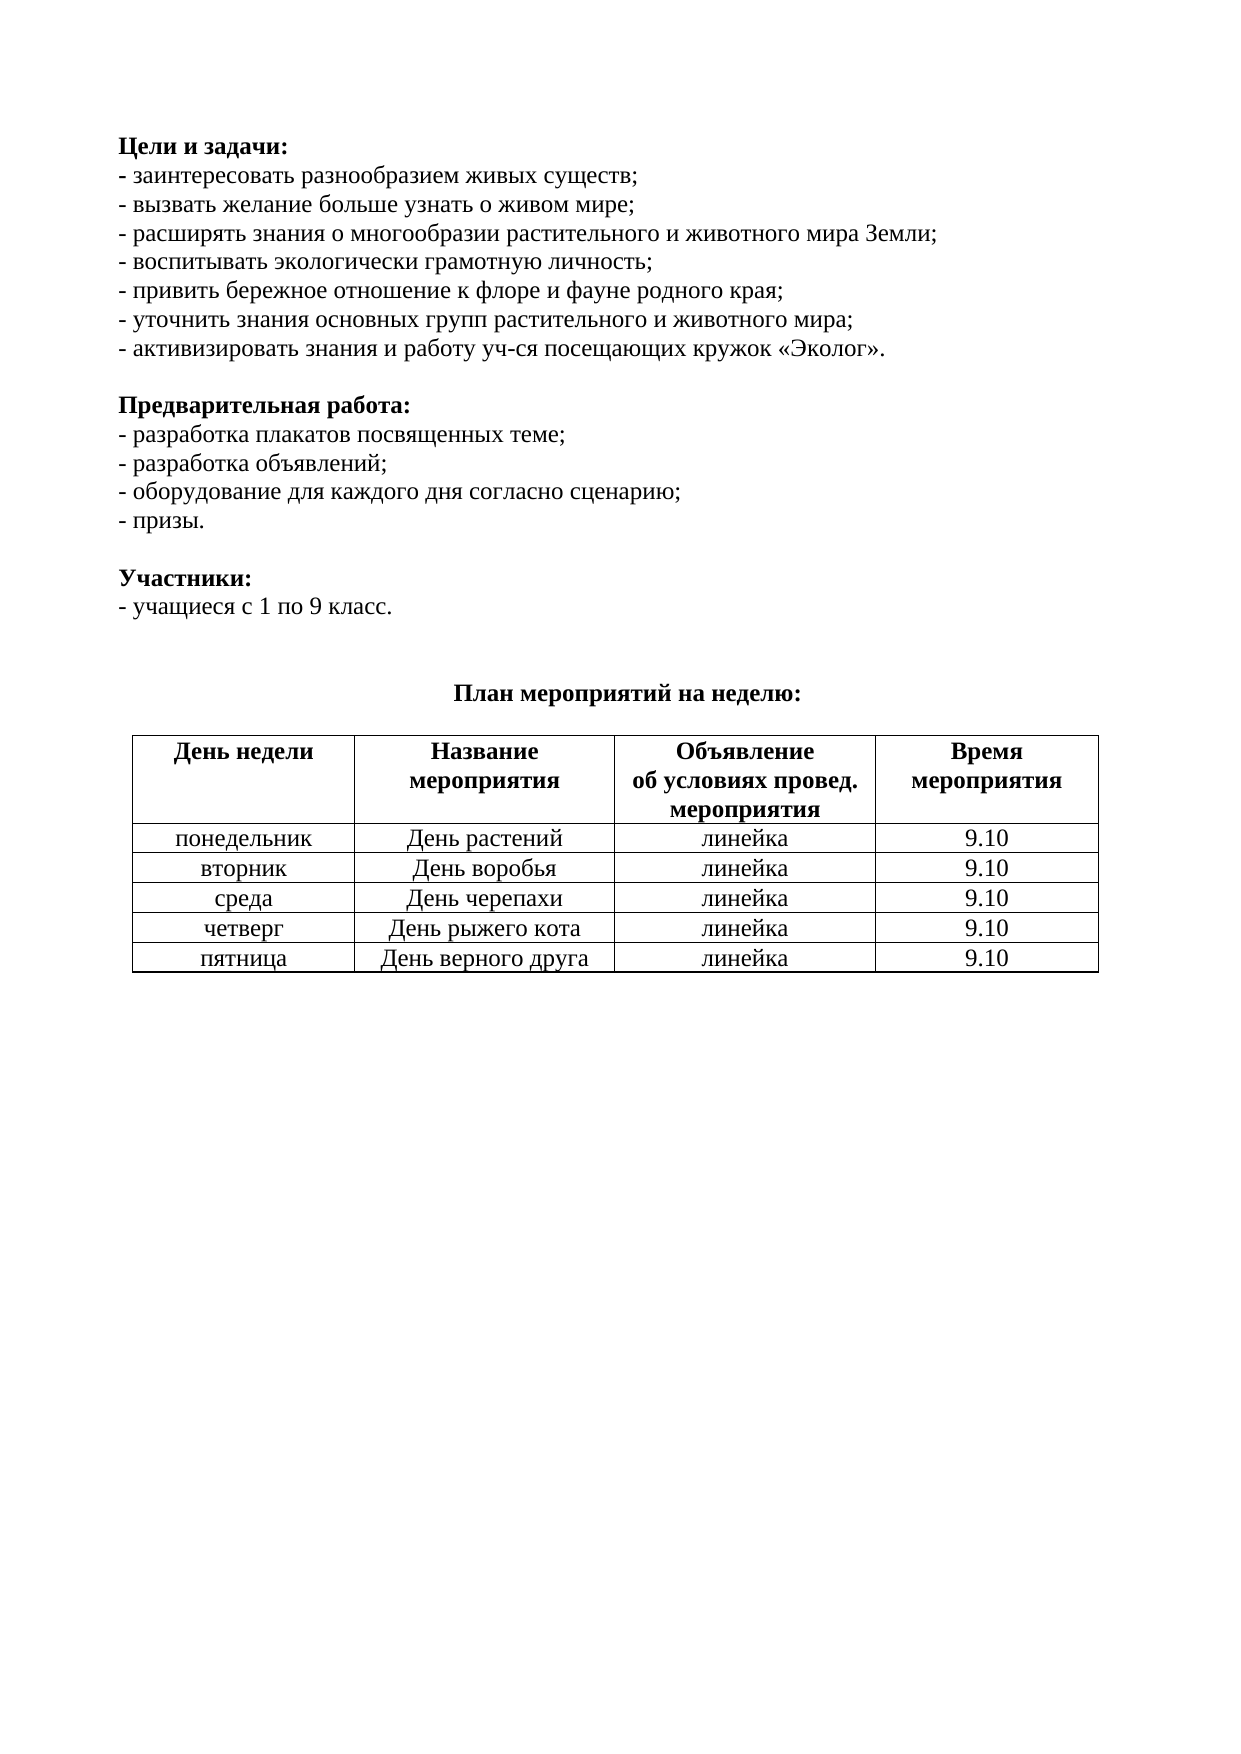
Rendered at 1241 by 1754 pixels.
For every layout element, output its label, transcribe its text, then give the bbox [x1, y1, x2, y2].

table_cell линейка [615, 824, 875, 852]
text Участники: [118, 563, 1137, 591]
table_cell четверг [133, 913, 354, 942]
table_cell пятница [133, 943, 354, 971]
table_header День недели [133, 736, 354, 822]
table_cell День верного друга [355, 943, 614, 971]
table_cell вторник [133, 853, 354, 882]
text - учащиеся с 1 по 9 класс. [118, 591, 1137, 620]
table_cell линейка [615, 853, 875, 882]
table_cell понедельник [133, 824, 354, 852]
text - уточнить знания основных групп растительного и животного мира; [118, 304, 1137, 333]
text - активизировать знания и работу уч-ся посещающих кружок «Эколог». [118, 333, 1137, 361]
text План мероприятий на неделю: [118, 678, 1137, 706]
table_cell День рыжего кота [355, 913, 614, 942]
text - вызвать желание больше узнать о живом мире; [118, 189, 1137, 218]
text - расширять знания о многообразии растительного и животного мира Земли; [118, 218, 1137, 246]
text - разработка плакатов посвященных теме; [118, 419, 1137, 448]
table_cell День растений [355, 824, 614, 852]
text Цели и задачи: [118, 131, 1137, 160]
table_cell линейка [615, 883, 875, 912]
text - оборудование для каждого дня согласно сценарию; [118, 476, 1137, 505]
table_header Объявление об условиях провед. мероприятия [615, 736, 875, 822]
table_cell линейка [615, 943, 875, 971]
text - заинтересовать разнообразием живых существ; [118, 160, 1137, 189]
table_cell 9.10 [876, 883, 1098, 912]
table_cell 9.10 [876, 824, 1098, 852]
table_cell линейка [615, 913, 875, 942]
text - воспитывать экологически грамотную личность; [118, 246, 1137, 275]
table_cell День воробья [355, 853, 614, 882]
table_header Время мероприятия [876, 736, 1098, 822]
table_cell среда [133, 883, 354, 912]
text - призы. [118, 505, 1137, 534]
text - разработка объявлений; [118, 448, 1137, 476]
table_cell День черепахи [355, 883, 614, 912]
text - привить бережное отношение к флоре и фауне родного края; [118, 275, 1137, 304]
table_cell 9.10 [876, 913, 1098, 942]
table_cell 9.10 [876, 943, 1098, 971]
table_header Название мероприятия [355, 736, 614, 822]
text Предварительная работа: [118, 390, 1137, 419]
table_cell 9.10 [876, 853, 1098, 882]
